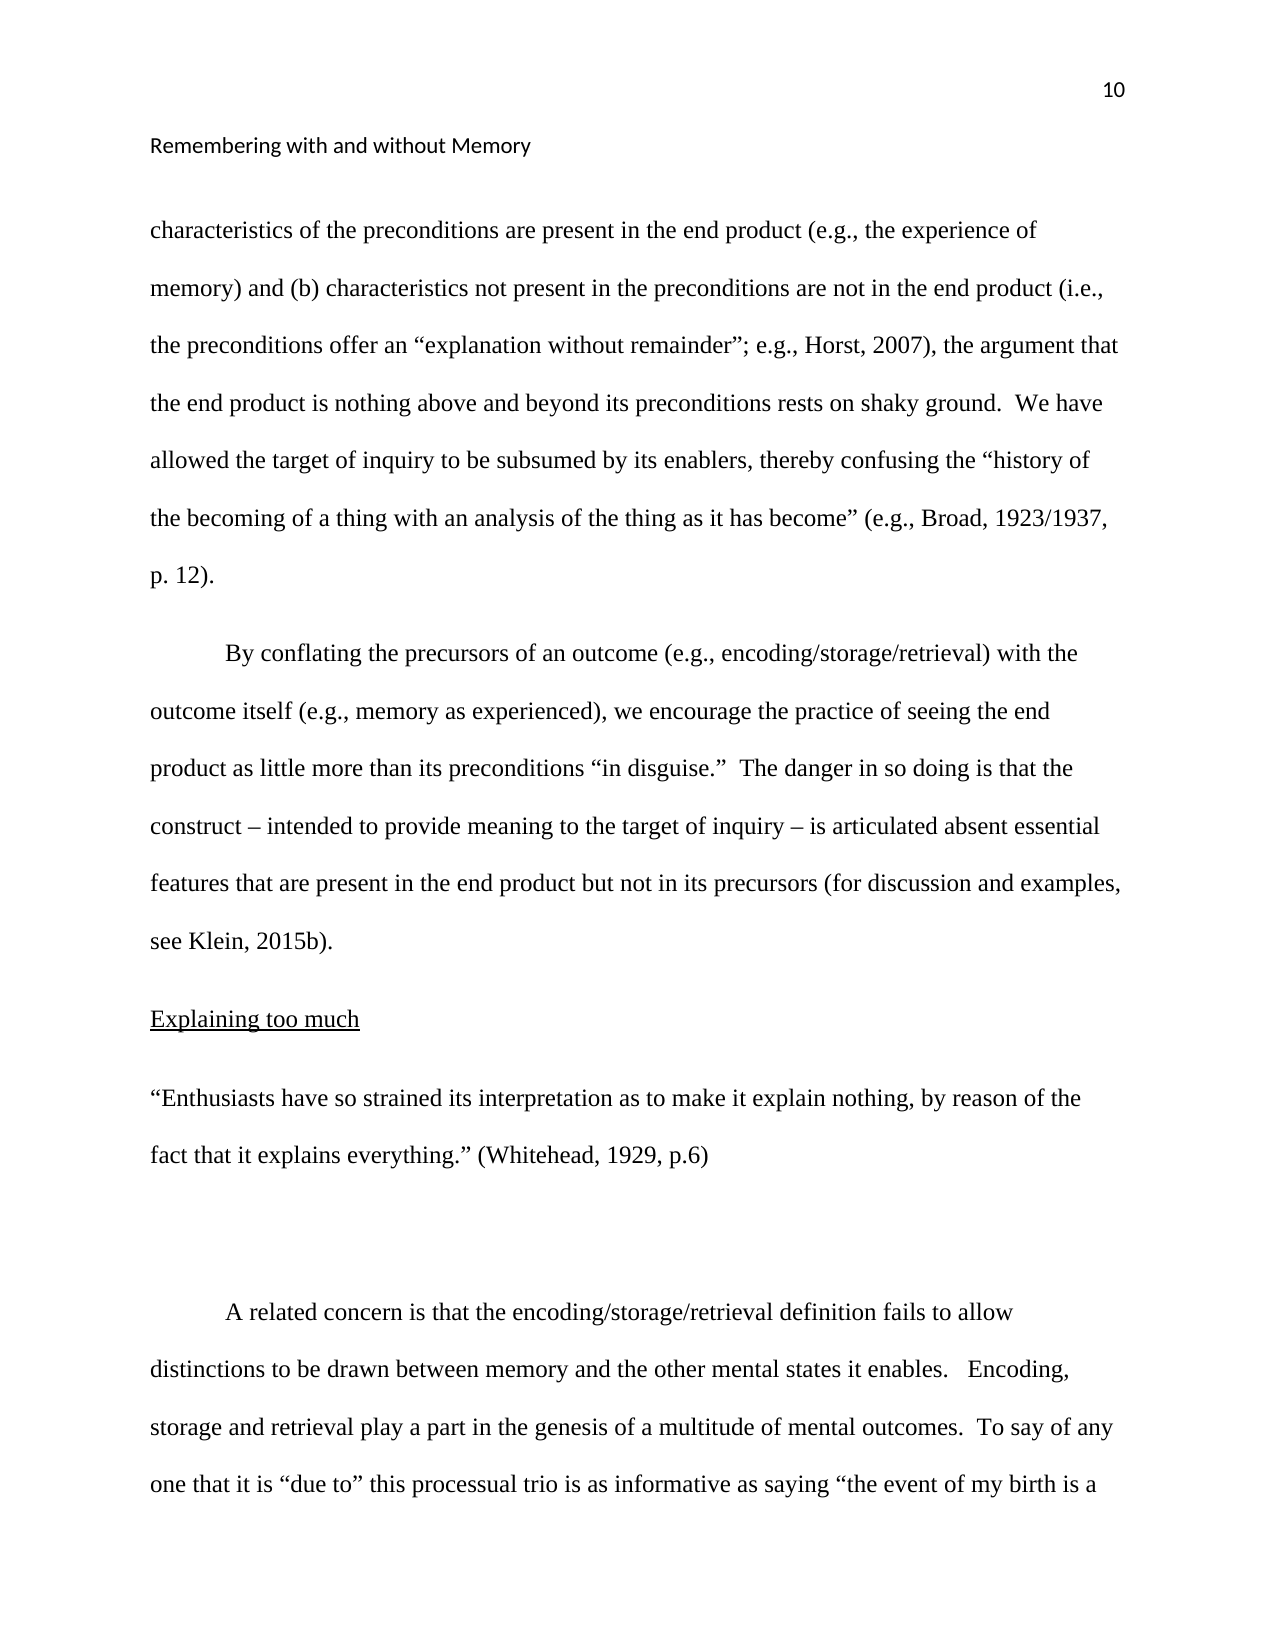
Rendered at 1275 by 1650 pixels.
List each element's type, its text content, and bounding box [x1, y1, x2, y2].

text “Enthusiasts have so strained its interpretation as to make it explain nothing, by reason of the fact that it explains everything.” (Whitehead, 1929, p.6) [150, 1083, 1125, 1169]
text By conflating the precursors of an outcome (e.g., encoding/storage/retrieval) with the outcome itself (e.g., memory as experienced), we encourage the practice of seeing the end product as little more than its preconditions “in disguise.” The danger in so doing is that the construct – intended to provide meaning to the target of inquiry – is articulated absent essential features that are present in the end product but not in its precursors (for discussion and examples, see Klein, 2015b). [150, 638, 1125, 955]
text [150, 1297, 1125, 1498]
text A well-specified theory of memory certainly needs to include discussion of the preconditions that serve as its causal history. But unless one can demonstrate that (a) characteristics of the preconditions are present in the end product (e.g., the experience of memory) and (b) characteristics not present in the preconditions are not in the end product (i.e., the preconditions offer an “explanation without remainder”; e.g., Horst, 2007), the argument that the end product is nothing above and beyond its preconditions rests on shaky ground. We have allowed the target of inquiry to be subsumed by its enablers, thereby confusing the “history of the becoming of a thing with an analysis of the thing as it has become” (e.g., Broad, 1923/1937, p. 12). [150, 215, 1125, 589]
text Explaining too much [150, 1004, 1125, 1033]
